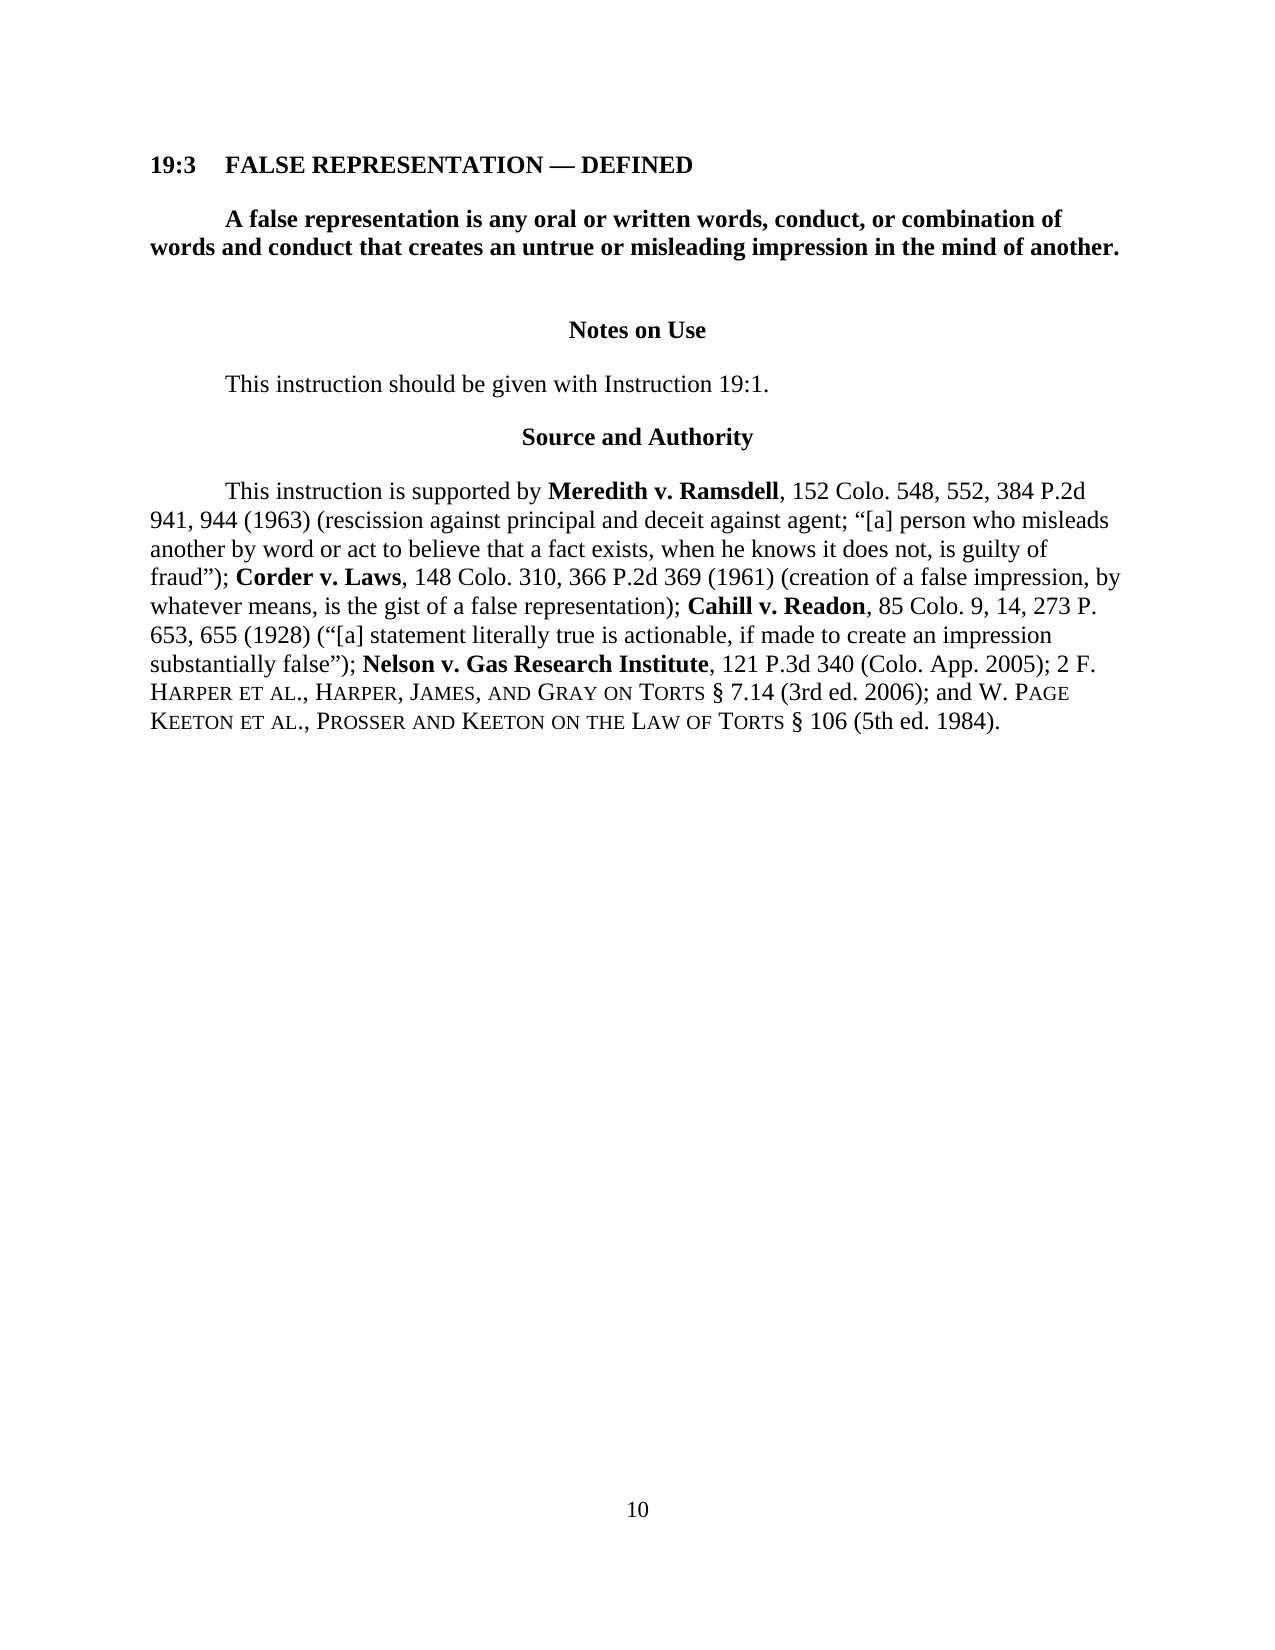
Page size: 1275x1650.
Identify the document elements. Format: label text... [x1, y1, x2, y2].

text A false representation is any oral or written words, conduct, or combination of words and conduct that creates an untrue or misleading impression in the mind of another. [150, 204, 1125, 261]
text Source and Authority [150, 422, 1125, 451]
text This instruction should be given with Instruction 19:1. [150, 369, 1125, 397]
text This instruction is supported by Meredith v. Ramsdell, 152 Colo. 548, 552, 384 P.2d 941, 944 (1963) (rescission against principal and deceit against agent; “[a] person who misleads another by word or act to believe that a fact exists, when he knows it does not, is guilty of fraud”); Corder v. Laws, 148 Colo. 310, 366 P.2d 369 (1961) (creation of a false impression, by whatever means, is the gist of a false representation); Cahill v. Readon, 85 Colo. 9, 14, 273 P. 653, 655 (1928) (“[a] statement literally true is actionable, if made to create an impression substantially false”); Nelson v. Gas Research Institute, 121 P.3d 340 (Colo. App. 2005); 2 F. Harper et al., Harper, James, and Gray on Torts § 7.14 (3rd ed. 2006); and W. Page Keeton et al., Prosser and Keeton on the Law of Torts § 106 (5th ed. 1984). [150, 476, 1125, 735]
text Notes on Use [150, 315, 1125, 344]
text 19:3 FALSE REPRESENTATION — DEFINED [150, 150, 1125, 179]
